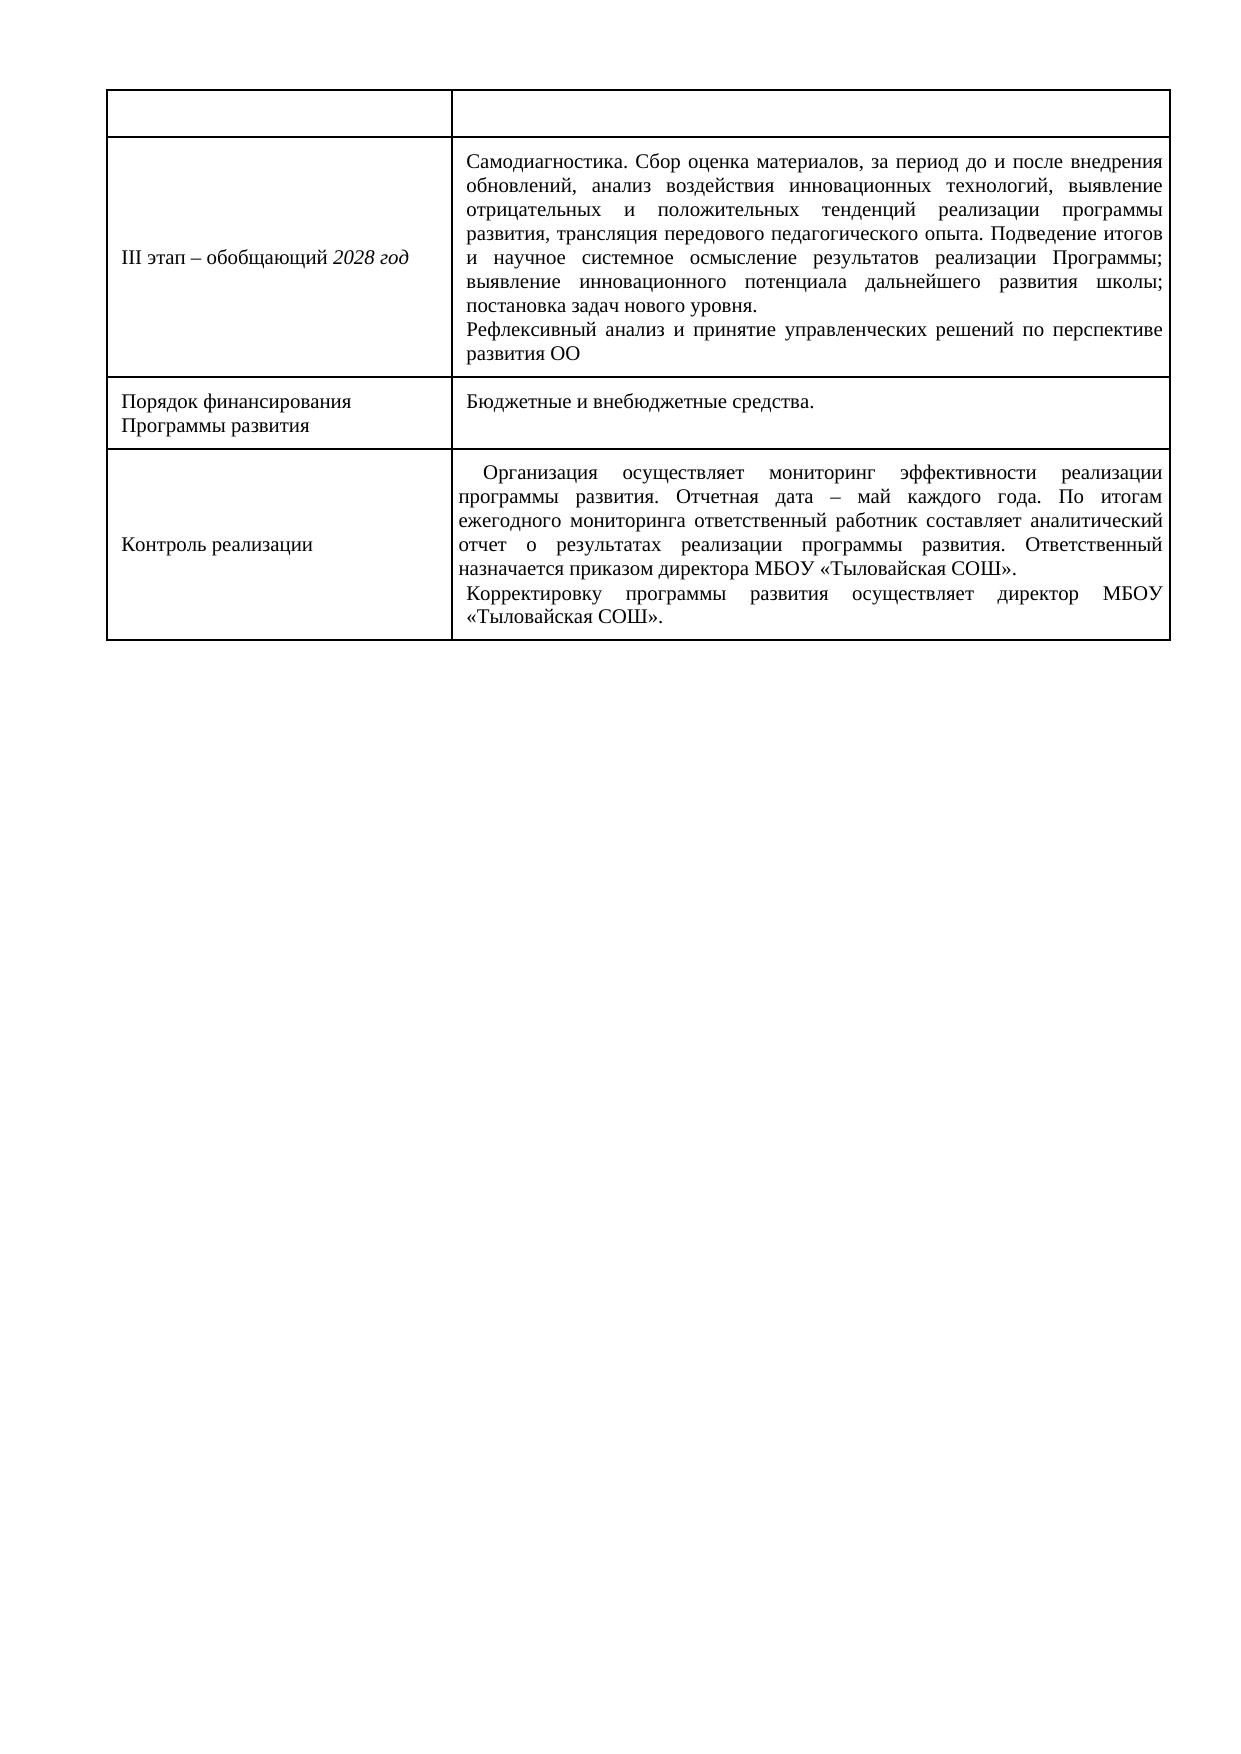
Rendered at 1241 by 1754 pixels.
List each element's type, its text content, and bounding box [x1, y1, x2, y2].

table_cell Бюджетные и внебюджетные средства. [453, 378, 1169, 447]
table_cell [453, 91, 1169, 136]
table_cell III этап – обобщающий 2028 год [108, 138, 451, 376]
table_cell Самодиагностика. Сбор оценка материалов, за период до и после внедрения обновлений, анализ воздействия инновационных технологий, выявление отрицательных и положительных тенденций реализации программы развития, трансляция передового педагогического опыта. Подведение итогов и научное системное осмысление результатов реализации Программы; выявление инновационного потенциала дальнейшего развития школы; постановка задач нового уровня. Рефлексивный анализ и принятие управленческих решений по перспективе развития ОО [453, 138, 1169, 376]
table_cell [108, 91, 451, 136]
table_cell Организация осуществляет мониторинг эффективности реализации программы развития. Отчетная дата – май каждого года. По итогам ежегодного мониторинга ответственный работник составляет аналитический отчет о результатах реализации программы развития. Ответственный назначается приказом директора МБОУ «Тыловайская СОШ». Корректировку программы развития осуществляет директор МБОУ «Тыловайская СОШ». [453, 450, 1169, 639]
table_cell Порядок финансирования Программы развития [108, 378, 451, 447]
table_cell Контроль реализации [108, 450, 451, 639]
